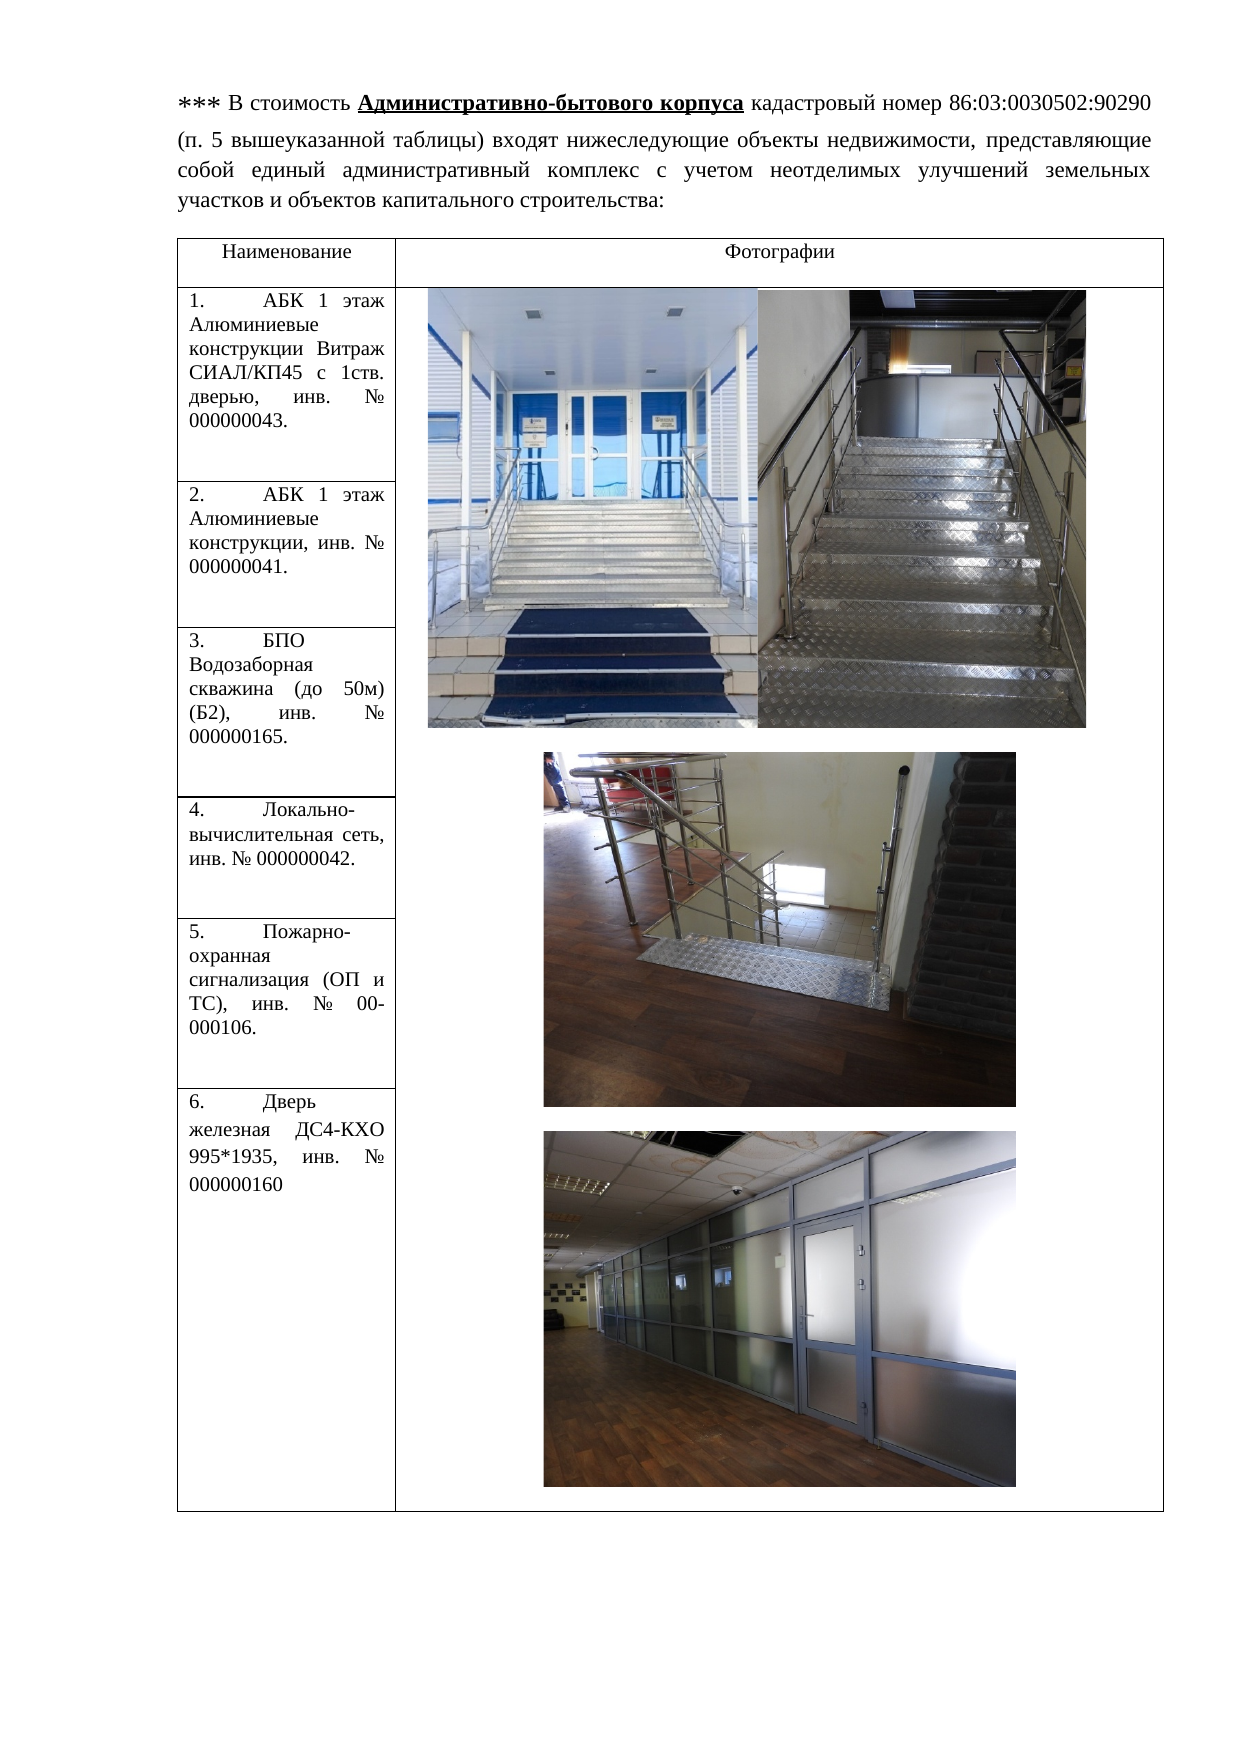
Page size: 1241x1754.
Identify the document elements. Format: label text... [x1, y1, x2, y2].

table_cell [178, 1089, 395, 1511]
table_cell АБК 1 этаж Алюминиевые конструкции, инв. № 000000041. [178, 482, 395, 627]
table_header Фотографии [396, 239, 1163, 287]
table_cell [396, 288, 1163, 1511]
table_cell АБК 1 этаж Алюминиевые конструкции Витраж СИАЛ/КП45 с 1ств. дверью, инв. № 000000043. [178, 288, 395, 481]
picture [543, 1131, 1016, 1487]
table_header Наименование [178, 239, 395, 287]
table_cell Пожарно-охранная сигнализация (ОП и ТС), инв. № 00-000106. [178, 919, 395, 1088]
picture [427, 288, 1087, 728]
picture [543, 752, 1016, 1107]
table_cell БПО Водозаборная скважина (до 50м) (Б2), инв. № 000000165. [178, 628, 395, 796]
table_cell Локально-вычислительная сеть, инв. № 000000042. [178, 798, 395, 918]
text *** В стоимость Административно-бытового корпуса кадастровый номер 86:03:0030502:90290 (п. 5 вышеуказанной таблицы) входят нижеследующие объекты недвижимости, представляющие собой единый административный комплекс с учетом неотделимых улучшений земельных участков и объектов капитального строительства: [177, 89, 1152, 213]
